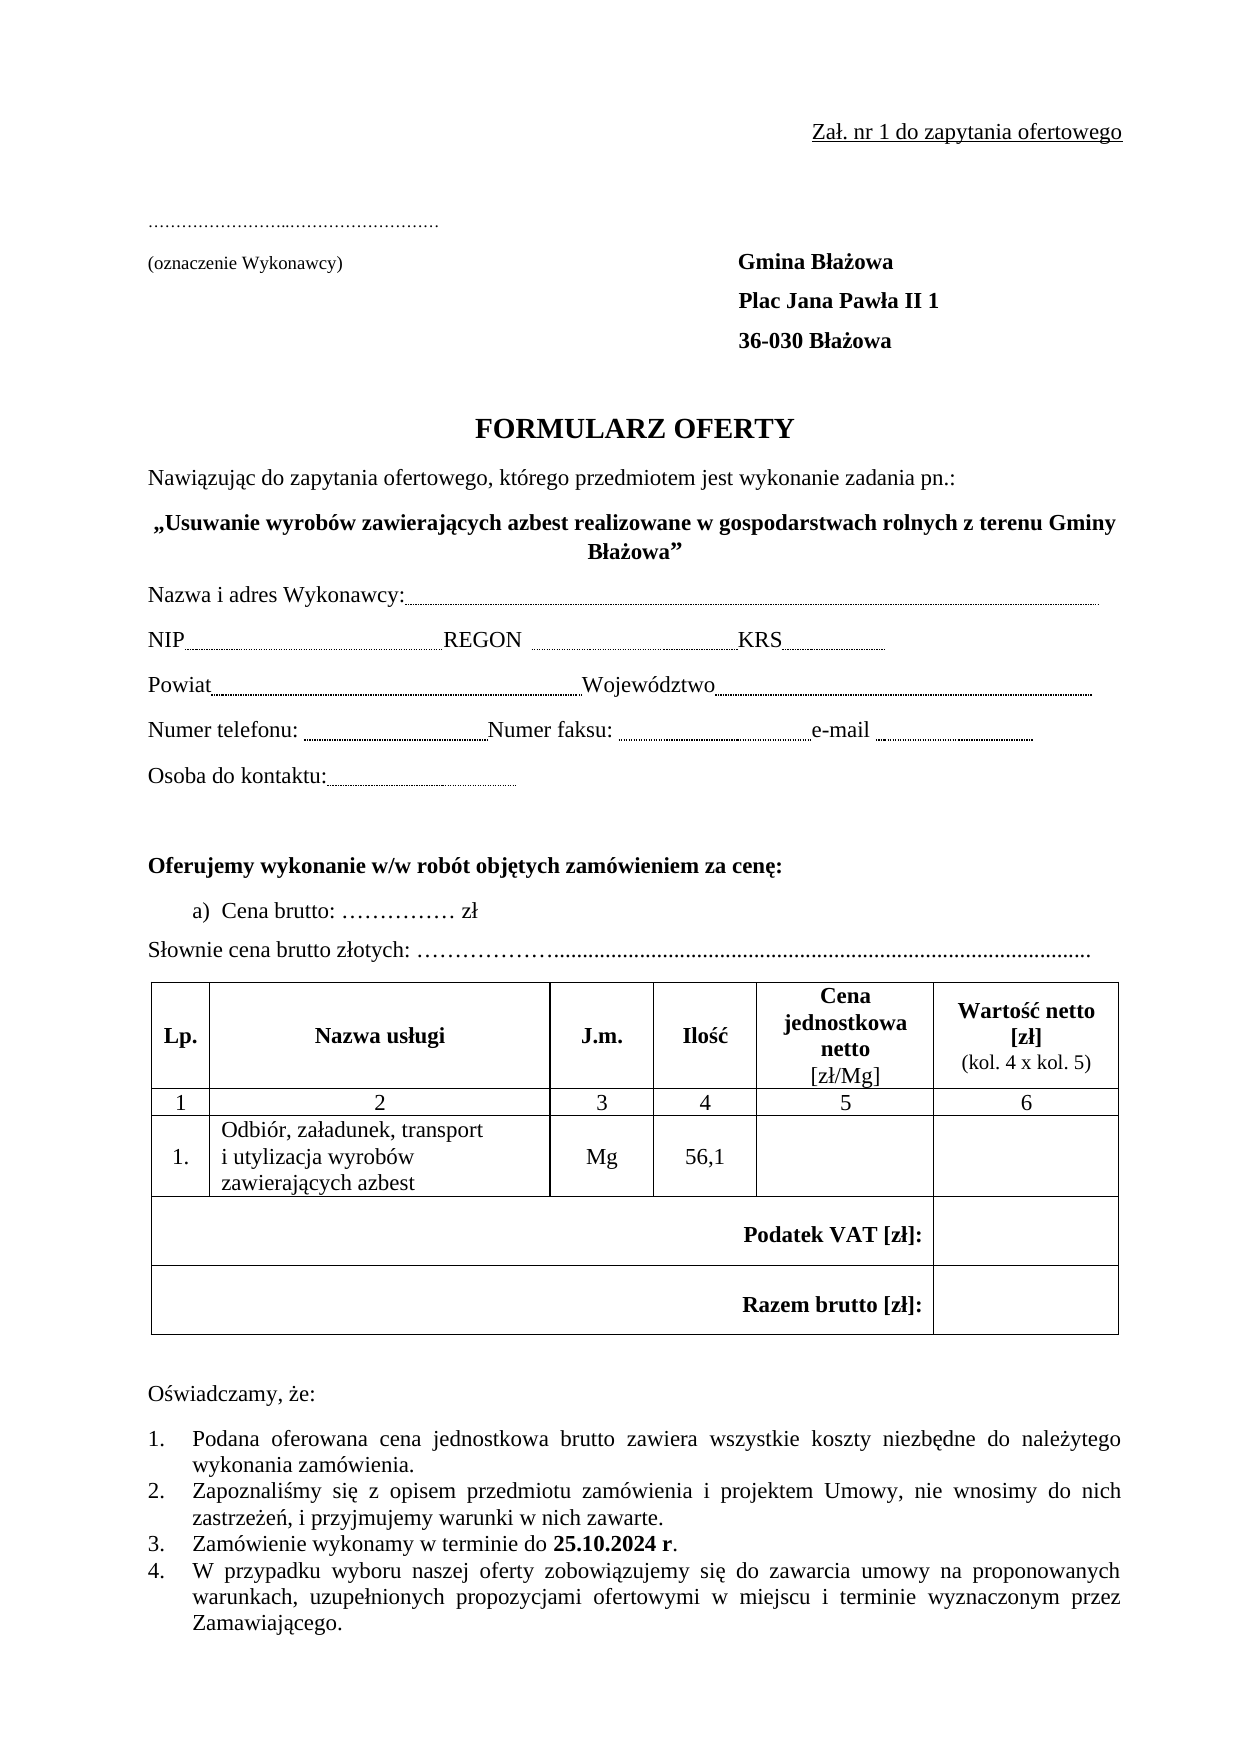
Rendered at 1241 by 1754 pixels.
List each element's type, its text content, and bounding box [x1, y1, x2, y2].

table_cell 5 [757, 1089, 933, 1115]
text ……………………..……………………… [148, 212, 1122, 231]
table_cell 3 [551, 1089, 653, 1115]
list W przypadku wyboru naszej oferty zobowiązujemy się do zawarcia umowy na proponowanych warunkach, uzupełnionych propozycjami ofertowymi w miejscu i terminie wyznaczonym przez Zamawiającego. [148, 1557, 1122, 1636]
table_cell 1 [152, 1089, 209, 1115]
text „Usuwanie wyrobów zawierających azbest realizowane w gospodarstwach rolnych z terenu Gminy Błażowa” [148, 509, 1122, 564]
table_cell 6 [934, 1089, 1118, 1115]
text Powiat Województwo [148, 671, 1122, 698]
text 36-030 Błażowa [738, 327, 1122, 353]
table_header Nazwa usługi [210, 983, 549, 1088]
list Zamówienie wykonamy w terminie do 25.10.2024 r. [148, 1530, 1122, 1557]
list Podana oferowana cena jednostkowa brutto zawiera wszystkie koszty niezbędne do należytego wykonania zamówienia. [148, 1425, 1122, 1478]
table_cell 2 [210, 1089, 549, 1115]
text Nazwa i adres Wykonawcy: [148, 581, 1122, 608]
table_cell [934, 1266, 1118, 1334]
table_cell 1. [152, 1116, 209, 1196]
text Osoba do kontaktu: [148, 762, 1122, 788]
table_cell [934, 1116, 1118, 1196]
table_cell Podatek VAT [zł]: [152, 1197, 933, 1264]
table_header Ilość [654, 983, 756, 1088]
text NIP REGON KRS [148, 626, 1122, 653]
list Zapoznaliśmy się z opisem przedmiotu zamówienia i projektem Umowy, nie wnosimy do nich zastrzeżeń, i przyjmujemy warunki w nich zawarte. [148, 1478, 1122, 1530]
table_cell [757, 1116, 933, 1196]
list Cena brutto: …………… zł [192, 897, 1122, 923]
text Słownie cena brutto złotych: ……………….............................................................................................. [148, 936, 1122, 963]
text (oznaczenie Wykonawcy) Gmina Błażowa [148, 248, 1122, 274]
table_header J.m. [551, 983, 653, 1088]
table_header Cena jednostkowa netto [zł/Mg] [757, 983, 933, 1088]
text Numer telefonu: Numer faksu: e-mail [148, 717, 1122, 743]
table_cell 4 [654, 1089, 756, 1115]
table_cell [934, 1197, 1118, 1264]
text FORMULARZ OFERTY [148, 412, 1122, 445]
text Zał. nr 1 do zapytania ofertowego [148, 118, 1122, 144]
text Oświadczamy, że: [148, 1380, 1122, 1406]
table_cell Odbiór, załadunek, transport i utylizacja wyrobów zawierających azbest [210, 1116, 549, 1196]
text Oferujemy wykonanie w/w robót objętych zamówieniem za cenę: [148, 852, 1122, 878]
table_cell Mg [551, 1116, 653, 1196]
table_cell Razem brutto [zł]: [152, 1266, 933, 1334]
table_cell 56,1 [654, 1116, 756, 1196]
text Nawiązując do zapytania ofertowego, którego przedmiotem jest wykonanie zadania pn.: [148, 464, 1122, 491]
table_header Lp. [152, 983, 209, 1088]
table_header Wartość netto [zł] (kol. 4 x kol. 5) [934, 983, 1118, 1088]
text Plac Jana Pawła II 1 [738, 287, 1122, 314]
